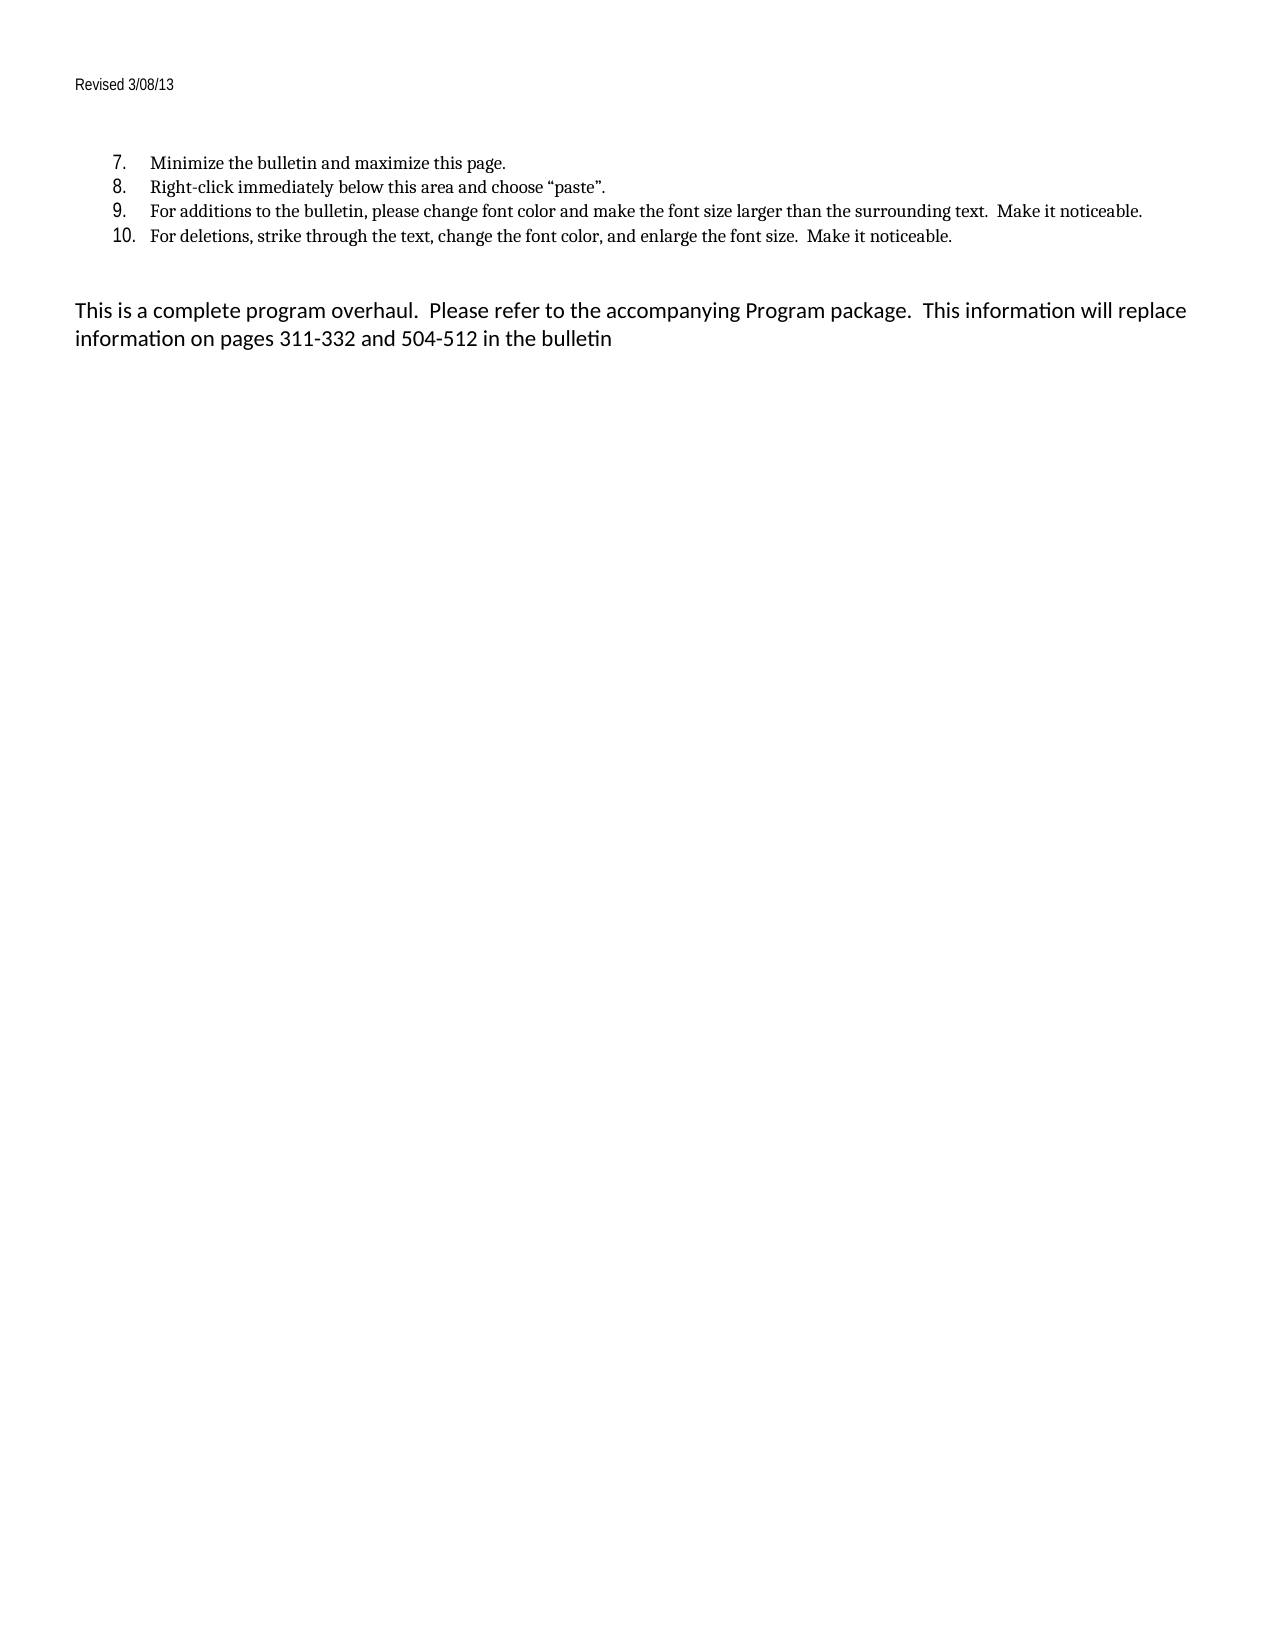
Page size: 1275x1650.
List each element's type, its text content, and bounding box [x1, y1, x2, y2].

list For deletions, strike through the text, change the font color, and enlarge the font size. Make it noticeable. [112, 222, 1200, 275]
list Minimize the bulletin and maximize this page. [112, 150, 1200, 174]
list Right-click immediately below this area and choose “paste”. [112, 174, 1200, 198]
list For additions to the bulletin, please change font color and make the font size larger than the surrounding text. Make it noticeable. [112, 198, 1200, 222]
